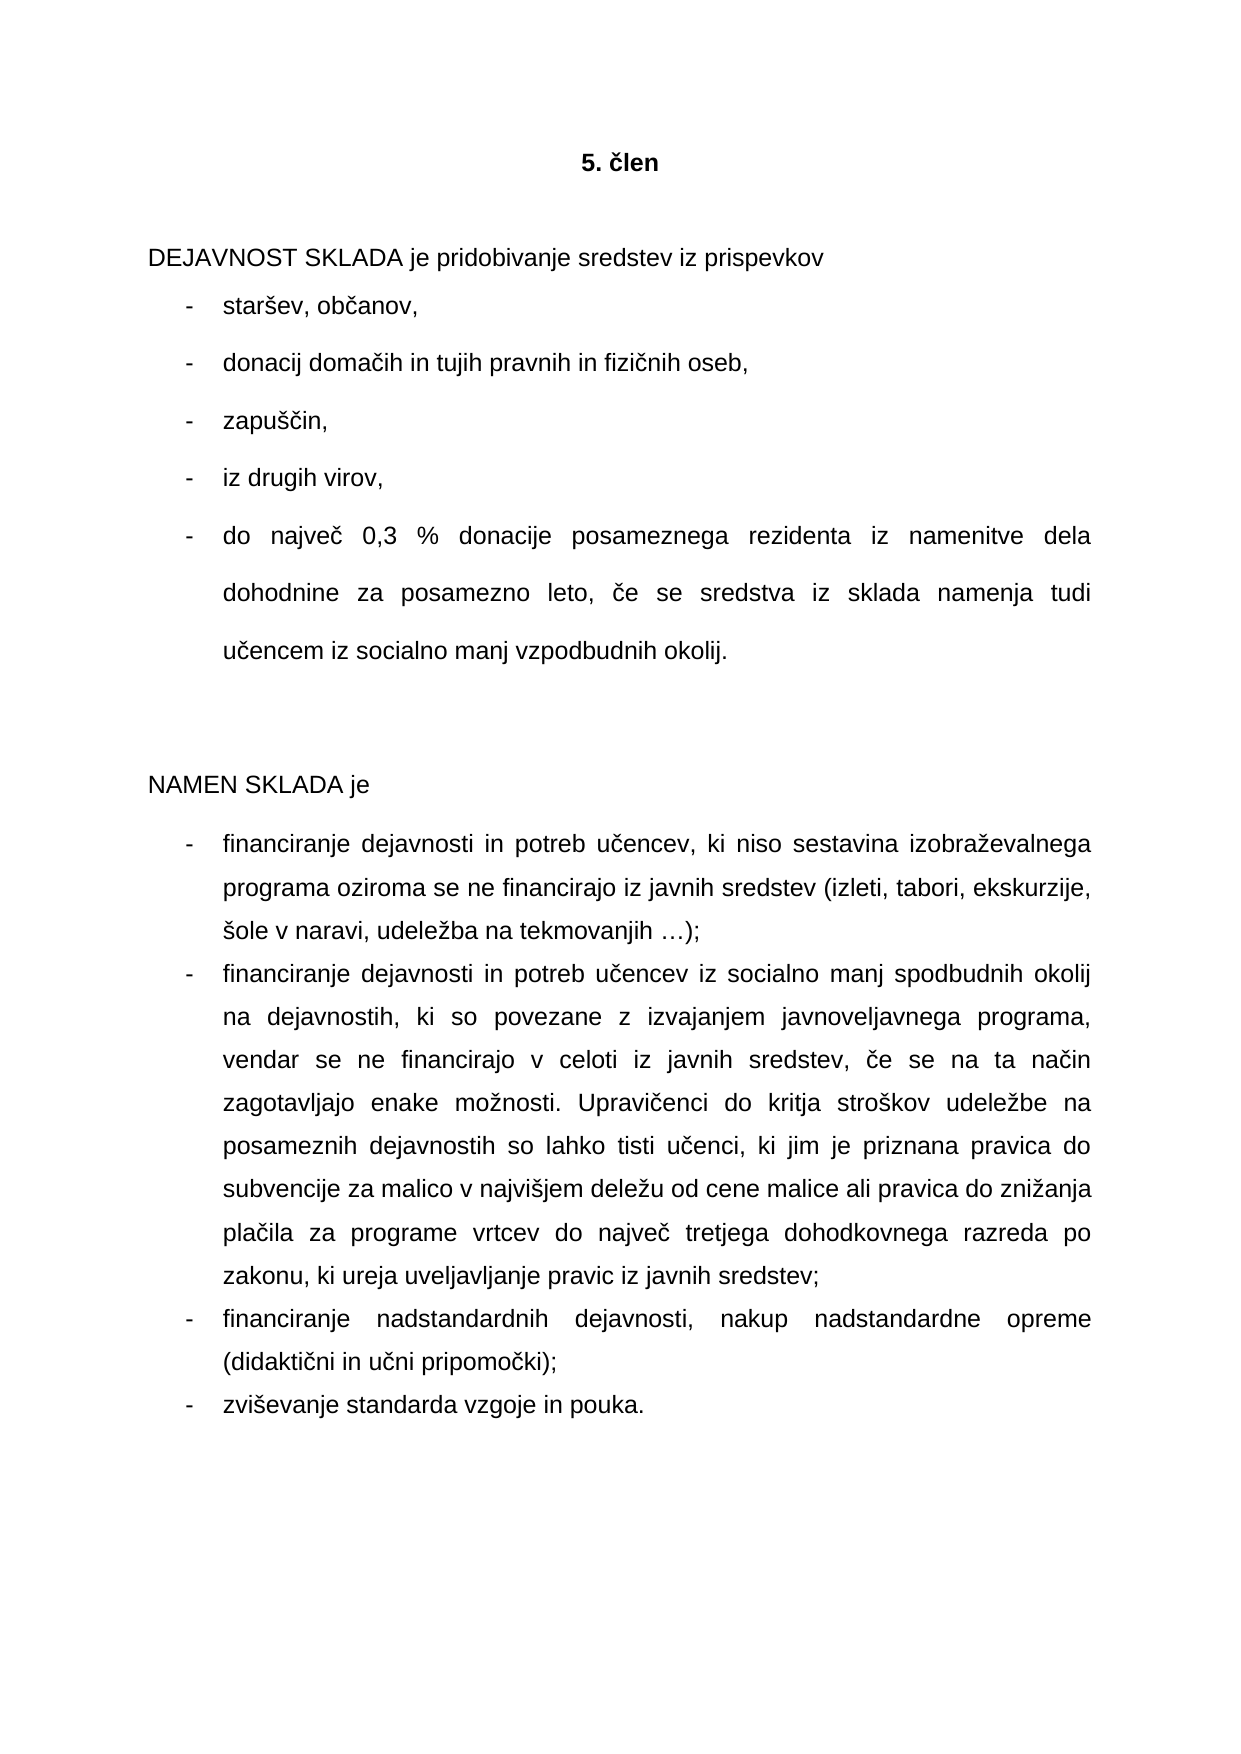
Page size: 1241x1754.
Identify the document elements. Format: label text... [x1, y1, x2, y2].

list donacij domačih in tujih pravnih in fizičnih oseb, [185, 348, 1093, 377]
text DEJAVNOST SKLADA je pridobivanje sredstev iz prispevkov [148, 243, 1093, 272]
list staršev, občanov, [185, 291, 1093, 319]
text NAMEN SKLADA je [148, 770, 1093, 798]
list zviševanje standarda vzgoje in pouka. [185, 1390, 1093, 1419]
text 5. člen [148, 148, 1093, 176]
list financiranje dejavnosti in potreb učencev iz socialno manj spodbudnih okolij na dejavnostih, ki so povezane z izvajanjem javnoveljavnega programa, vendar se ne financirajo v celoti iz javnih sredstev, če se na ta način zagotavljajo enake možnosti. Upravičenci do kritja stroškov udeležbe na posameznih dejavnostih so lahko tisti učenci, ki jim je priznana pravica do subvencije za malico v najvišjem deležu od cene malice ali pravica do znižanja plačila za programe vrtcev do največ tretjega dohodkovnega razreda po zakonu, ki ureja uveljavljanje pravic iz javnih sredstev; [185, 959, 1093, 1289]
list iz drugih virov, [185, 463, 1093, 492]
list do največ 0,3 % donacije posameznega rezidenta iz namenitve dela dohodnine za posamezno leto, če se sredstva iz sklada namenja tudi učencem iz socialno manj vzpodbudnih okolij. [185, 521, 1093, 664]
list financiranje dejavnosti in potreb učencev, ki niso sestavina izobraževalnega programa oziroma se ne financirajo iz javnih sredstev (izleti, tabori, ekskurzije, šole v naravi, udeležba na tekmovanjih …); [185, 829, 1093, 944]
list zapuščin, [185, 406, 1093, 434]
list financiranje nadstandardnih dejavnosti, nakup nadstandardne opreme (didaktični in učni pripomočki); [185, 1304, 1093, 1376]
